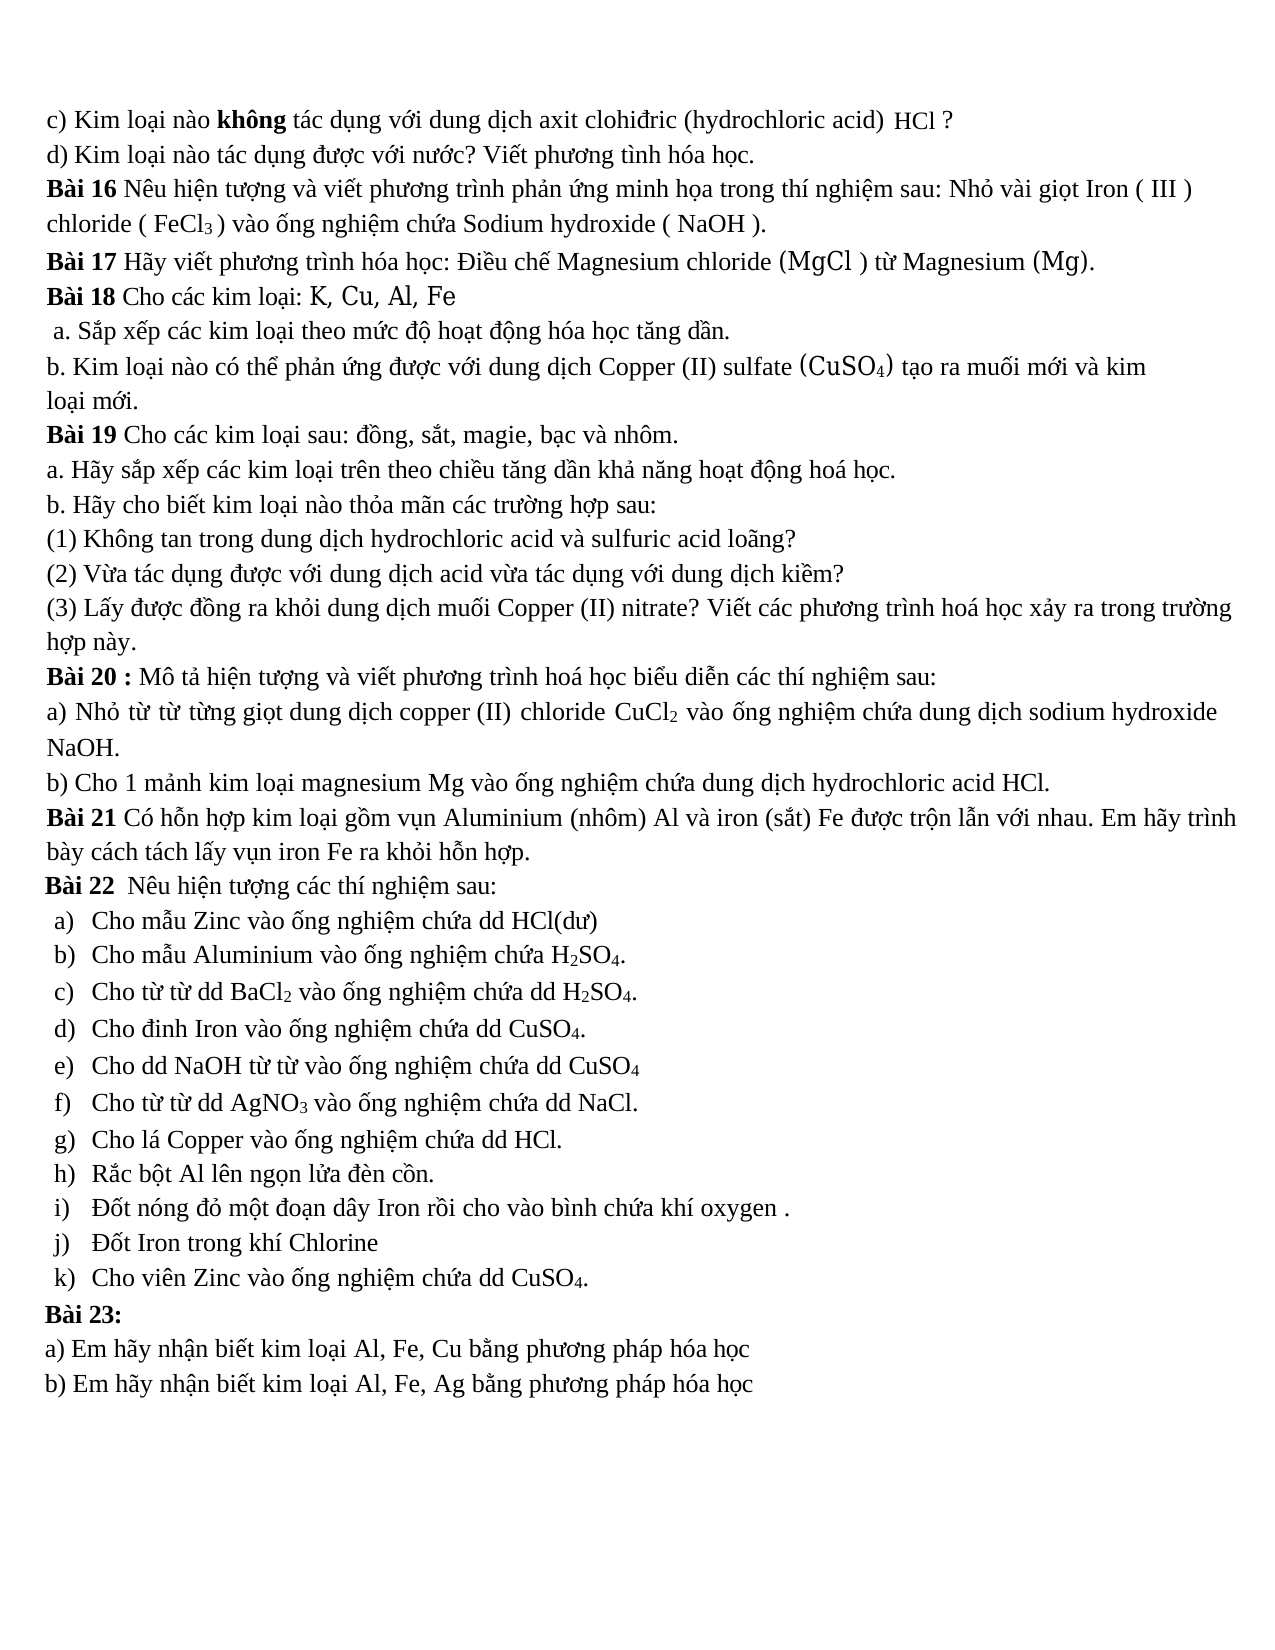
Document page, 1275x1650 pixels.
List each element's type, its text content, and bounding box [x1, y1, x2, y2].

list Lấy được đồng ra khỏi dung dịch muối Copper (II) nitrate? Viết các phương trình hoá học xảy ra trong trường hợp này. [46, 592, 1241, 656]
text Bài 22 Nêu hiện tượng các thí nghiệm sau: [44, 871, 1252, 900]
list Em hãy nhận biết kim loại Al, Fe, Ag bằng phương pháp hóa học [44, 1368, 1252, 1398]
list Cho từ từ dd AgNO3 vào ống nghiệm chứa dd NaCl. [54, 1087, 1252, 1119]
list Cho đinh Iron vào ống nghiệm chứa dd CuSO4. [54, 1013, 1252, 1045]
list Kim loại nào tác dụng được với nước? Viết phương tình hóa học. [46, 139, 1252, 169]
list Sắp xếp các kim loại theo mức độ hoạt động hóa học tăng dần. [53, 315, 1252, 345]
list Nhỏ từ từ từng giọt dung dịch copper (II) chloride CuCl2 vào ống nghiệm chứa dung dịch sodium hydroxide NaOH. [46, 695, 1241, 762]
list Cho từ từ dd BaCl2 vào ống nghiệm chứa dd H2SO4. [54, 976, 1252, 1008]
list Hãy sắp xếp các kim loại trên theo chiều tăng dần khả năng hoạt động hoá học. [46, 454, 1252, 484]
list Cho viên Zinc vào ống nghiệm chứa dd CuSO4. [54, 1261, 1252, 1294]
list Kim loại nào có thể phản ứng được với dung dịch Copper (II) sulfate (CuSO4) tạo ra muối mới và kim loại mới. [46, 349, 1187, 415]
text Bài 16 Nêu hiện tượng và viết phương trình phản ứng minh họa trong thí nghiệm sau: Nhỏ vài giọt Iron ( III ) chloride ( FeCl3 ) vào ống nghiệm chứa Sodium hydroxide ( NaOH ). [46, 173, 1252, 240]
list Cho dd NaOH từ từ vào ống nghiệm chứa dd CuSO4 [54, 1050, 1252, 1082]
list Đốt nóng đỏ một đoạn dây Iron rồi cho vào bình chứa khí oxygen . [54, 1192, 1252, 1222]
list Đốt Iron trong khí Chlorine [54, 1227, 1252, 1257]
list Cho 1 mảnh kim loại magnesium Mg vào ống nghiệm chứa dung dịch hydrochloric acid HCl. [46, 767, 1252, 797]
list Vừa tác dụng được với dung dịch acid vừa tác dụng với dung dịch kiềm? [46, 558, 1252, 588]
text Bài 21 Có hỗn hợp kim loại gồm vụn Aluminium (nhôm) Al và iron (sắt) Fe được trộn lẫn với nhau. Em hãy trình bày cách tách lấy vụn iron Fe ra khỏi hỗn hợp. [46, 802, 1252, 866]
list Không tan trong dung dịch hydrochloric acid và sulfuric acid loãng? [46, 523, 1252, 553]
list Rắc bột Al lên ngọn lửa đèn cồn. [54, 1158, 1252, 1188]
text Bài 23: [44, 1299, 1252, 1329]
list Kim loại nào không tác dụng với dung dịch axit clohiđric (hydrochloric acid) HCl ? [46, 104, 1252, 135]
list Cho mẫu Zinc vào ống nghiệm chứa dd HCl(dư) [54, 905, 1252, 935]
text Bài 20 : Mô tả hiện tượng và viết phương trình hoá học biểu diễn các thí nghiệm sau: [46, 661, 1252, 691]
text Bài 17 Hãy viết phương trình hóa học: Điều chế Magnesium chloride (MgCl ) từ Magnesium (Mg). [46, 246, 1252, 276]
text Bài 18 Cho các kim loại: K, Cu, Al, Fe [46, 281, 1252, 311]
text Bài 19 Cho các kim loại sau: đồng, sắt, magie, bạc và nhôm. [46, 419, 1252, 449]
list Cho mẫu Aluminium vào ống nghiệm chứa H2SO4. [54, 939, 1252, 972]
list Hãy cho biết kim loại nào thỏa mãn các trường hợp sau: [46, 489, 1252, 519]
list Cho lá Copper vào ống nghiệm chứa dd HCl. [54, 1124, 1252, 1154]
list Em hãy nhận biết kim loại Al, Fe, Cu bằng phương pháp hóa học [44, 1333, 1252, 1363]
